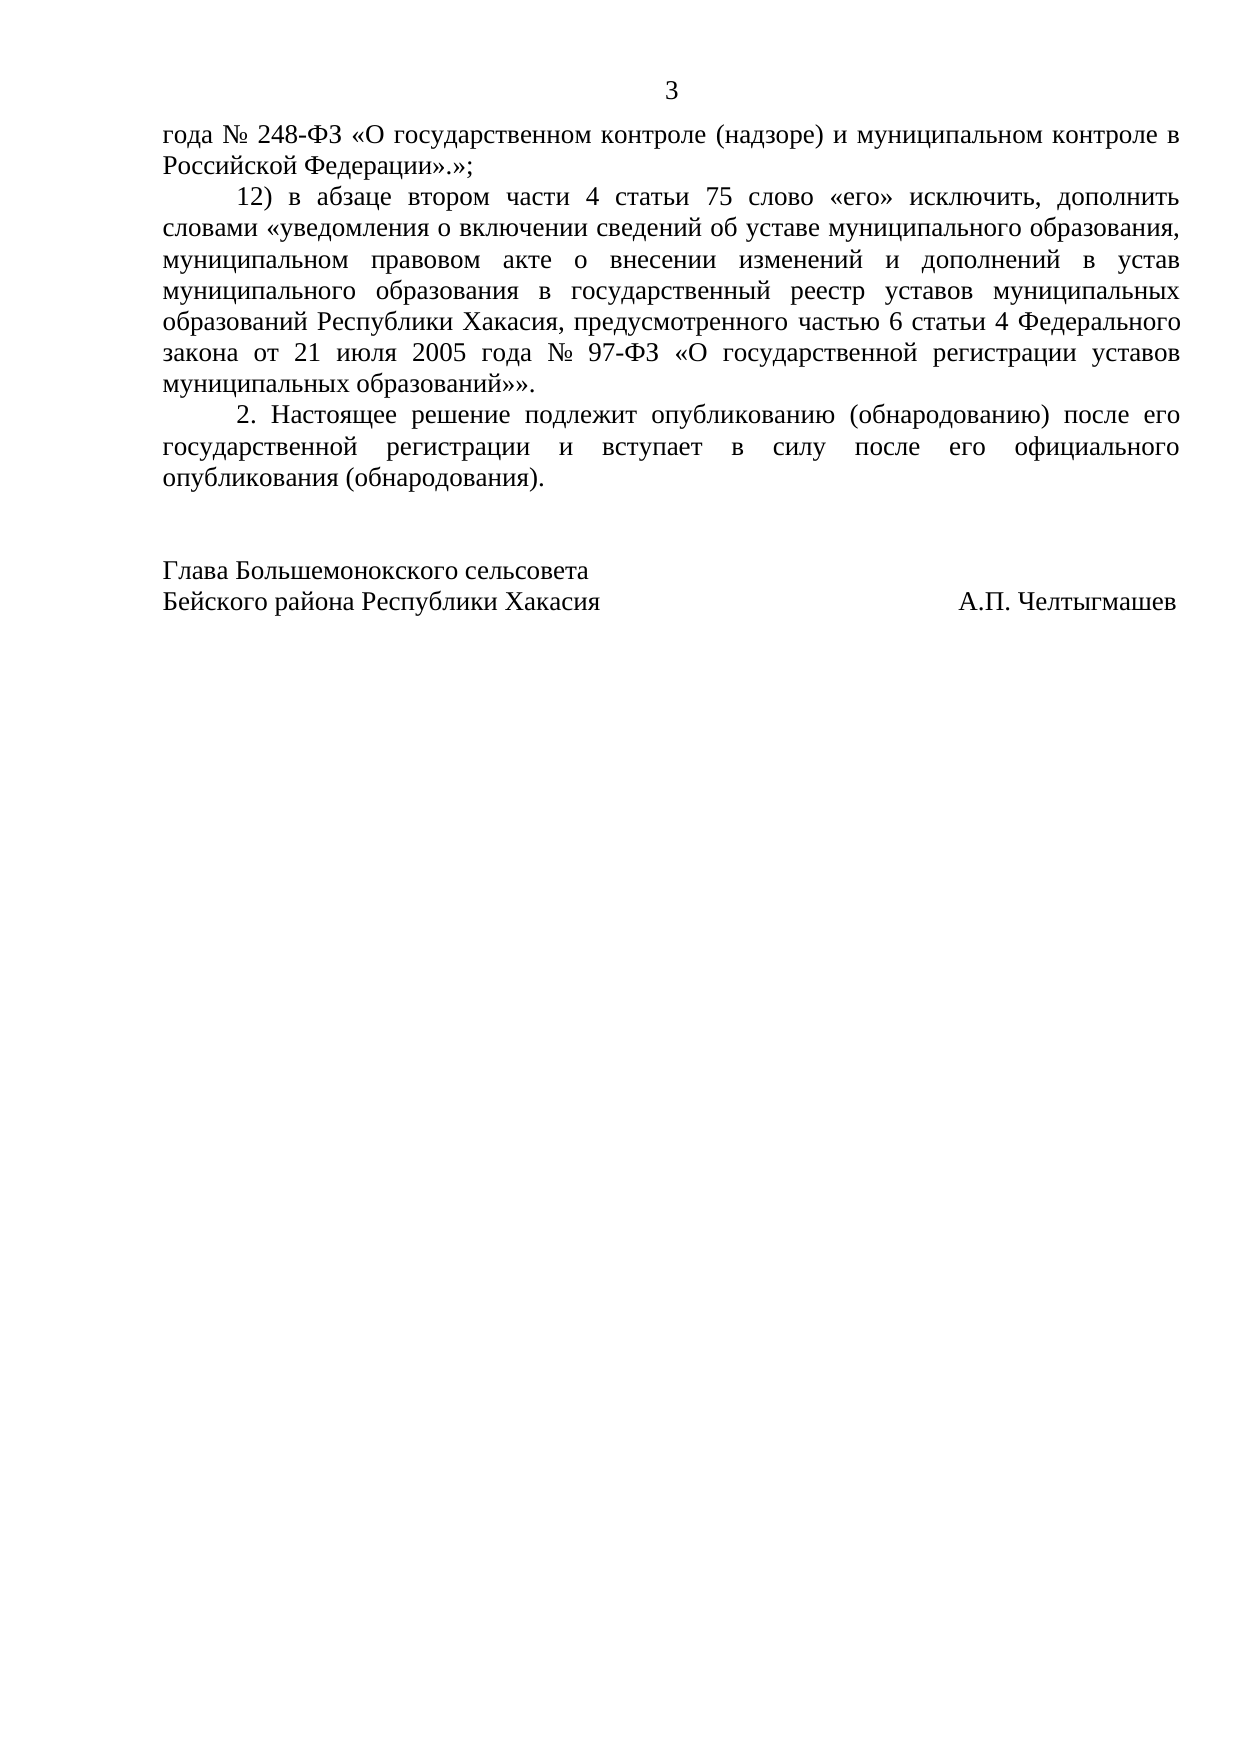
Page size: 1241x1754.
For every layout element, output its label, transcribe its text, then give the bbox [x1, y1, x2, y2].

text Глава Большемонокского сельсовета [162, 554, 1181, 585]
text Бейского района Республики Хакасия А.П. Челтыгмашев [162, 585, 1181, 616]
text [162, 118, 1181, 180]
text 2. Настоящее решение подлежит опубликованию (обнародованию) после его государственной регистрации и вступает в силу после его официального опубликования (обнародования). [162, 398, 1181, 492]
text 12) в абзаце втором части 4 статьи 75 слово «его» исключить, дополнить словами «уведомления о включении сведений об уставе муниципального образования, муниципальном правовом акте о внесении изменений и дополнений в устав муниципального образования в государственный реестр уставов муниципальных образований Республики Хакасия, предусмотренного частью 6 статьи 4 Федерального закона от 21 июля 2005 года № 97-ФЗ «О государственной регистрации уставов муниципальных образований»». [162, 180, 1181, 398]
